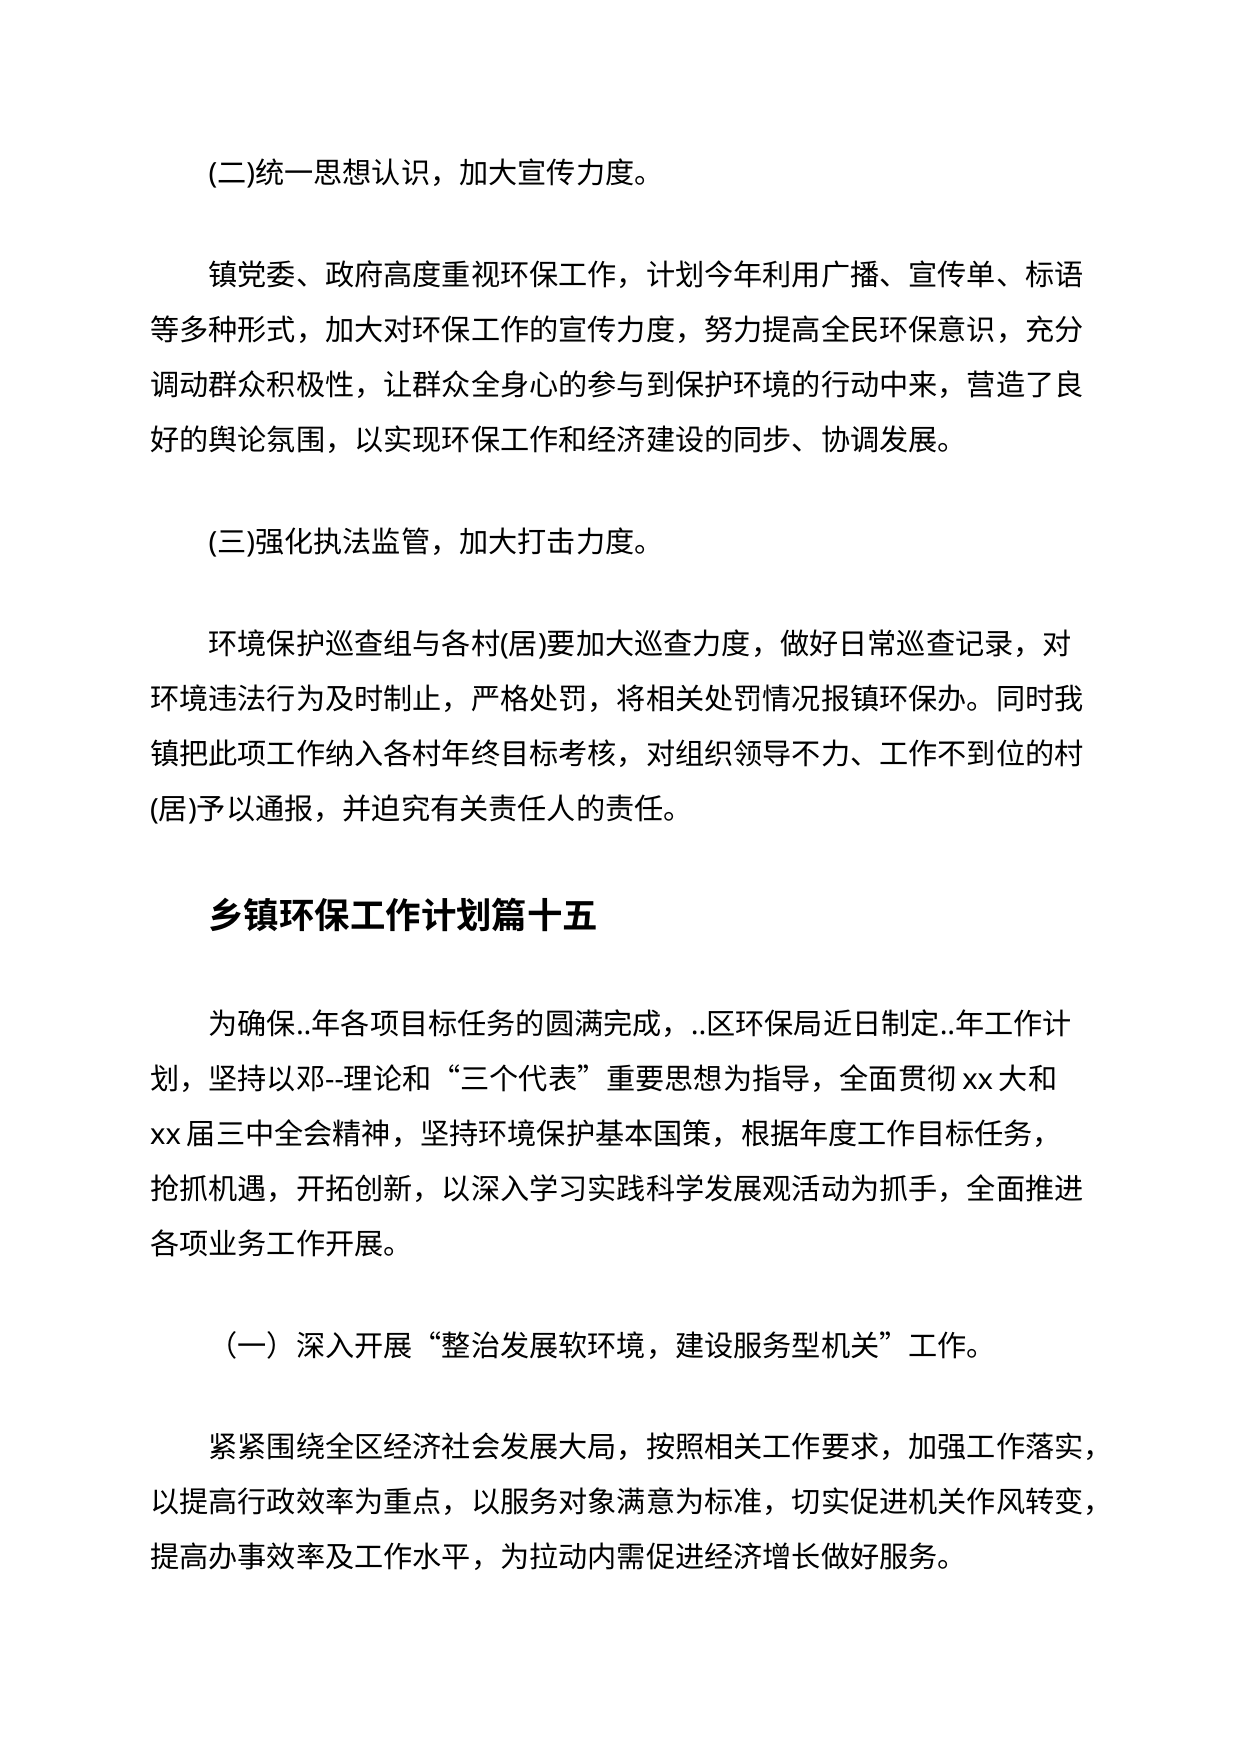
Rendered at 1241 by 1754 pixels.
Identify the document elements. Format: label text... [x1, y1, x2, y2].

text 乡镇环保工作计划篇十五 [150, 887, 1090, 938]
text 紧紧围绕全区经济社会发展大局，按照相关工作要求，加强工作落实，以提高行政效率为重点，以服务对象满意为标准，切实促进机关作风转变，提高办事效率及工作水平，为拉动内需促进经济增长做好服务。 [150, 1424, 1090, 1576]
text (二)统一思想认识，加大宣传力度。 [150, 150, 1090, 192]
text 为确保..年各项目标任务的圆满完成，..区环保局近日制定..年工作计划，坚持以邓--理论和“三个代表”重要思想为指导，全面贯彻xx大和xx届三中全会精神，坚持环境保护基本国策，根据年度工作目标任务，抢抓机遇，开拓创新，以深入学习实践科学发展观活动为抓手，全面推进各项业务工作开展。 [150, 1001, 1090, 1263]
text （一）深入开展“整治发展软环境，建设服务型机关”工作。 [150, 1322, 1090, 1364]
text 环境保护巡查组与各村(居)要加大巡查力度，做好日常巡查记录，对环境违法行为及时制止，严格处罚，将相关处罚情况报镇环保办。同时我镇把此项工作纳入各村年终目标考核，对组织领导不力、工作不到位的村(居)予以通报，并迫究有关责任人的责任。 [150, 620, 1090, 828]
text 镇党委、政府高度重视环保工作，计划今年利用广播、宣传单、标语等多种形式，加大对环保工作的宣传力度，努力提高全民环保意识，充分调动群众积极性，让群众全身心的参与到保护环境的行动中来，营造了良好的舆论氛围，以实现环保工作和经济建设的同步、协调发展。 [150, 252, 1090, 459]
text (三)强化执法监管，加大打击力度。 [150, 518, 1090, 561]
